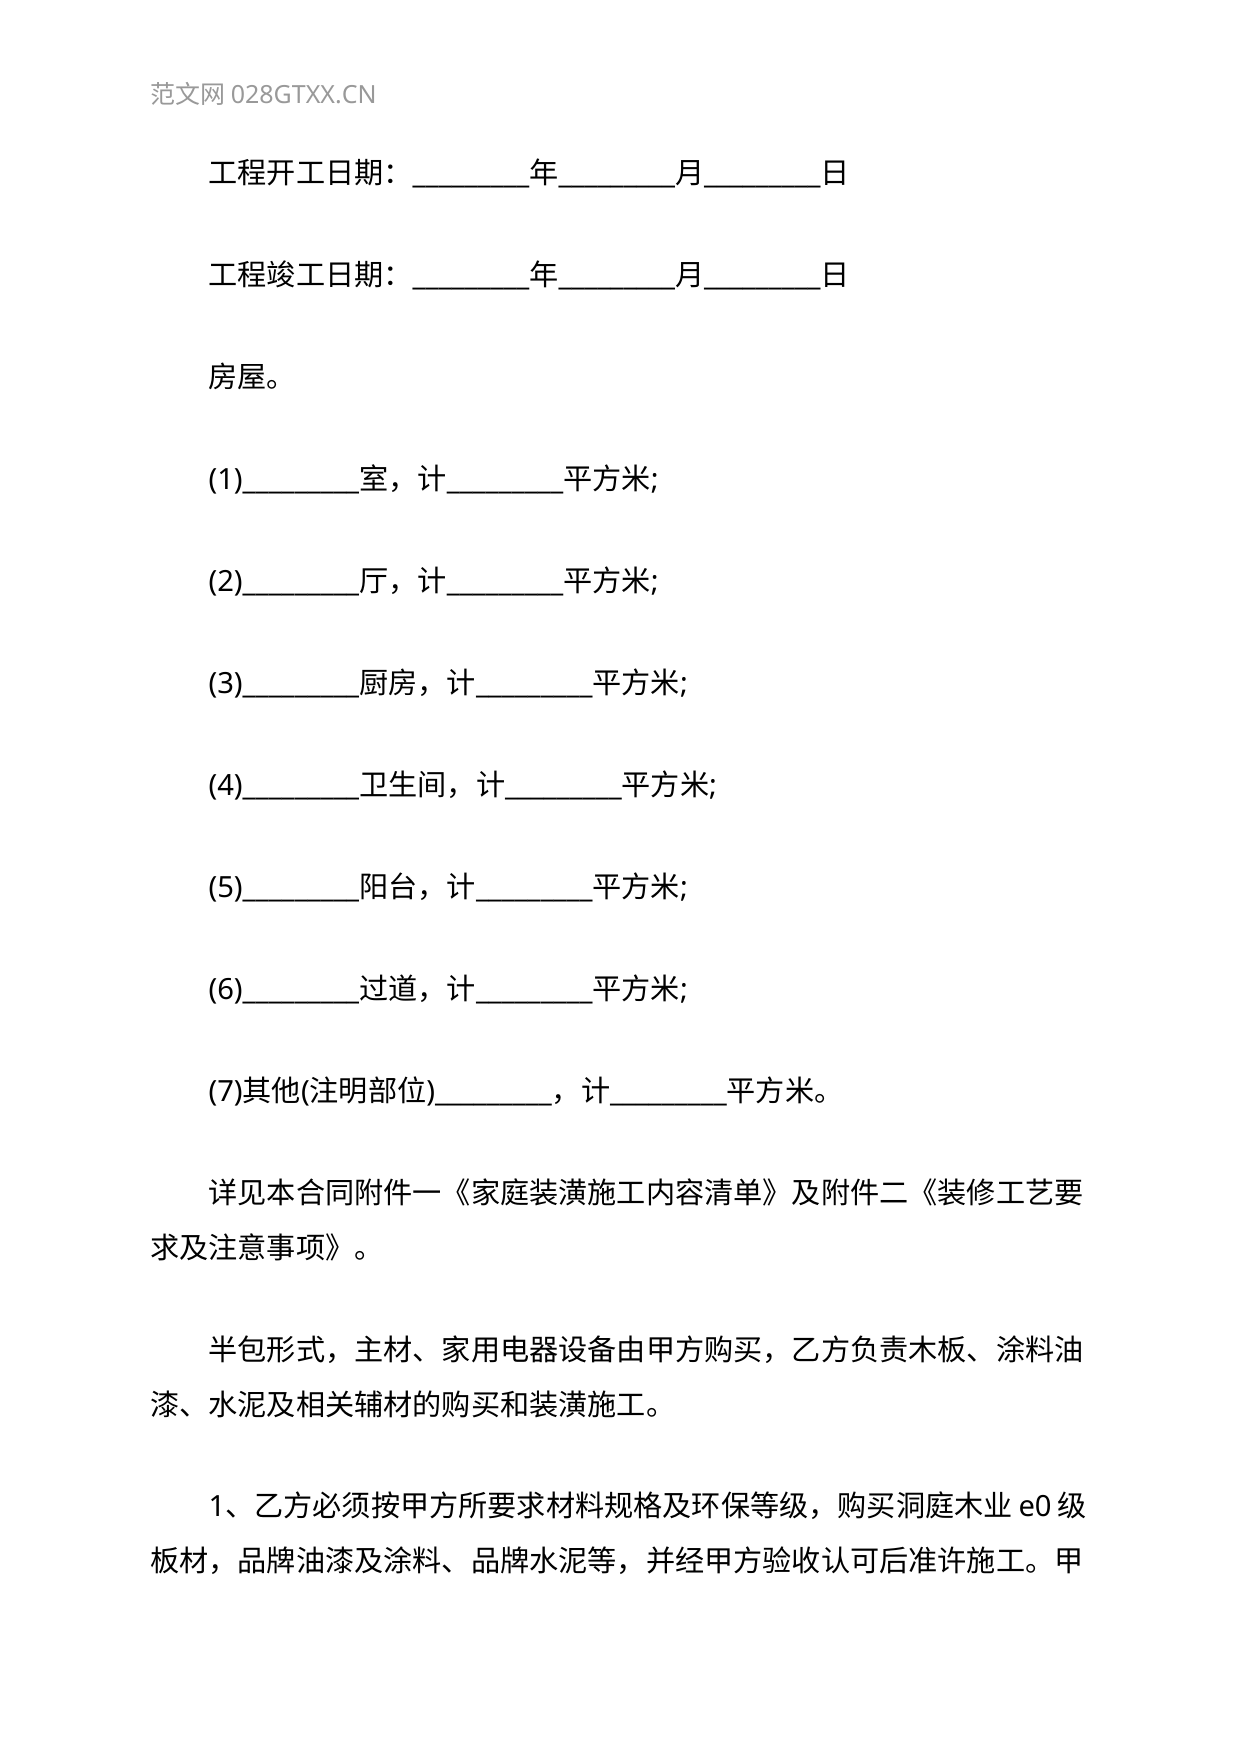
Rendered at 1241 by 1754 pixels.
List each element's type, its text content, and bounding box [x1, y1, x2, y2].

text (3)_________厨房，计_________平方米; [150, 660, 1090, 702]
text (7)其他(注明部位)_________，计_________平方米。 [150, 1068, 1090, 1110]
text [150, 1483, 1090, 1580]
text 半包形式，主材、家用电器设备由甲方购买，乙方负责木板、涂料油漆、水泥及相关辅材的购买和装潢施工。 [150, 1326, 1090, 1423]
text (5)_________阳台，计_________平方米; [150, 864, 1090, 906]
text 工程开工日期：_________年_________月_________日 [150, 150, 1090, 192]
text (1)_________室，计_________平方米; [150, 456, 1090, 498]
text (6)_________过道，计_________平方米; [150, 966, 1090, 1008]
text 房屋。 [150, 354, 1090, 396]
text (4)_________卫生间，计_________平方米; [150, 762, 1090, 804]
text 详见本合同附件一《家庭装潢施工内容清单》及附件二《装修工艺要求及注意事项》。 [150, 1169, 1090, 1267]
text (2)_________厅，计_________平方米; [150, 558, 1090, 600]
text 工程竣工日期：_________年_________月_________日 [150, 252, 1090, 294]
